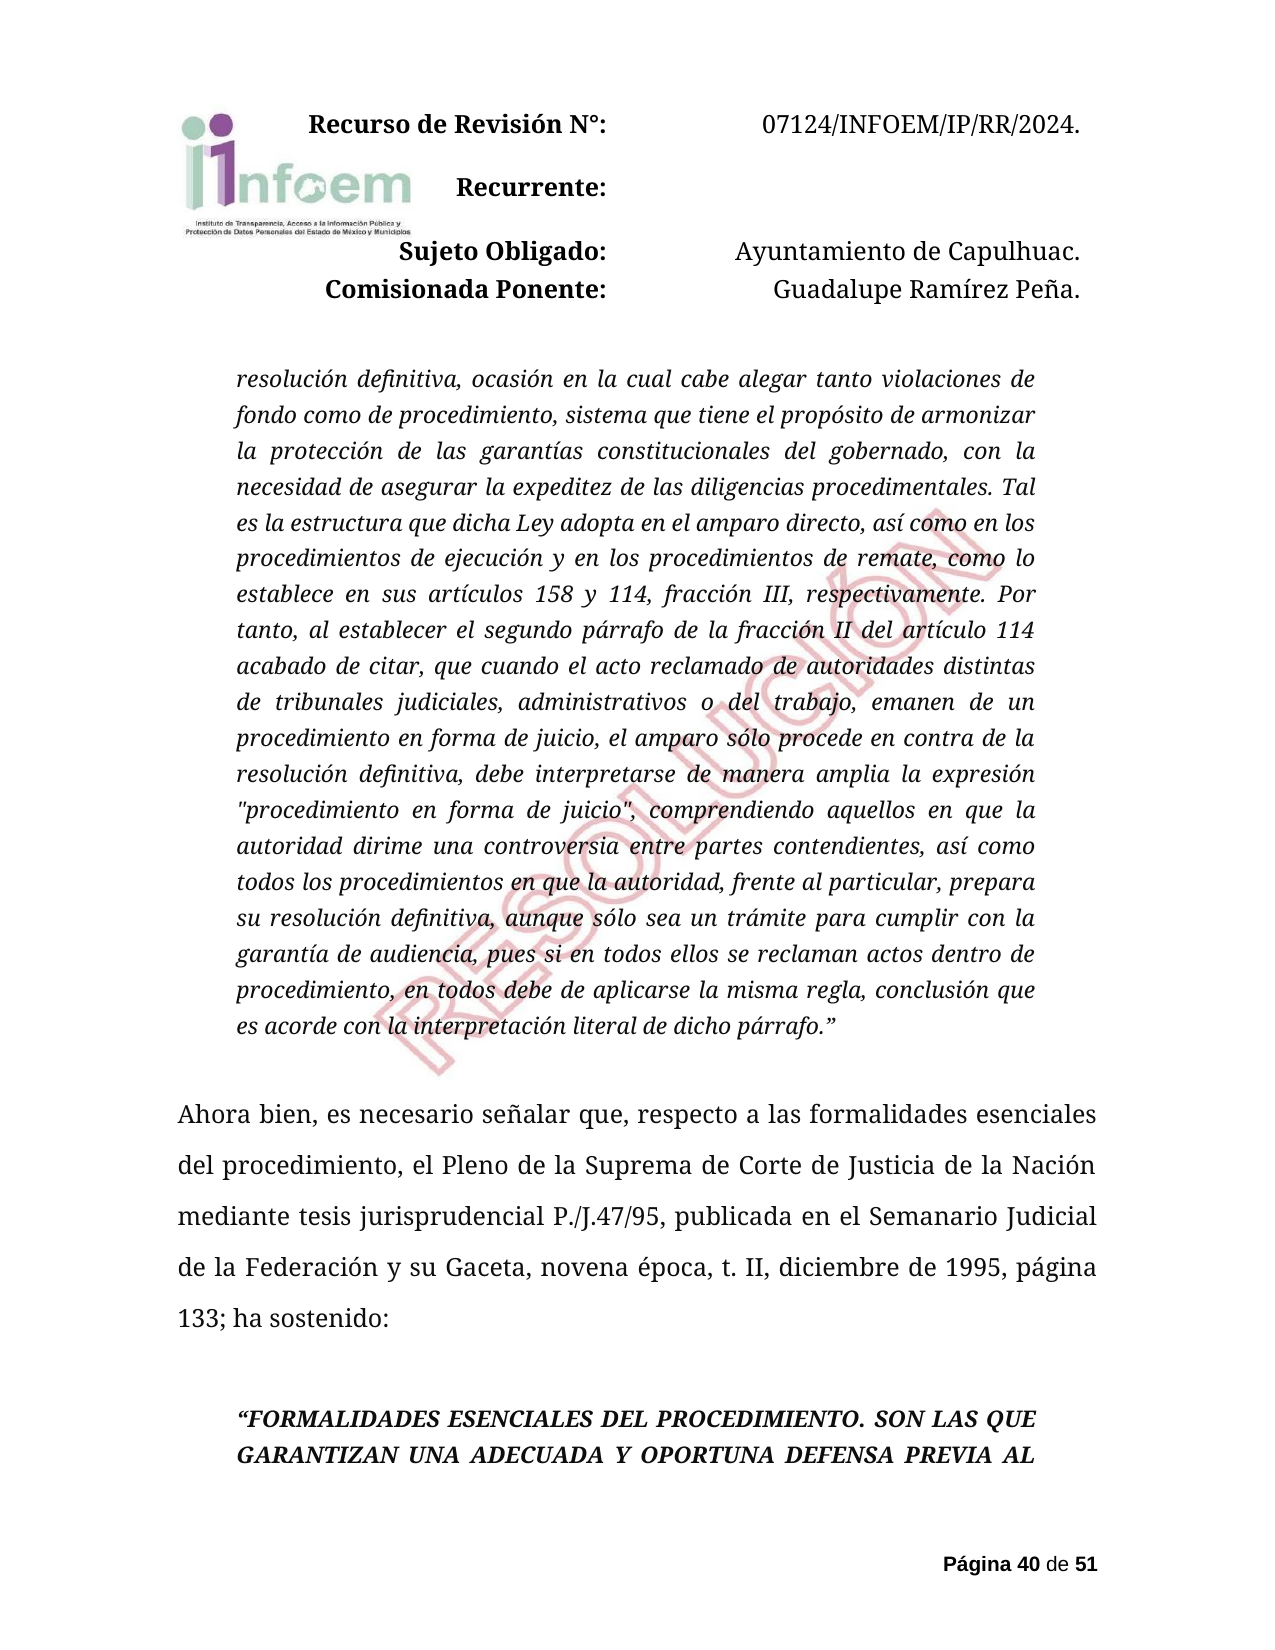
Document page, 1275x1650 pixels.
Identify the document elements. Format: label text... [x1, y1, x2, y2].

text Ahora bien, es necesario señalar que, respecto a las formalidades esenciales del procedimiento, el Pleno de la Suprema de Corte de Justicia de la Nación mediante tesis jurisprudencial P./J.47/95, publicada en el Semanario Judicial de la Federación y su Gaceta, novena época, t. II, diciembre de 1995, página 133; ha sostenido: [177, 1097, 1098, 1335]
picture [68, 61, 1275, 1482]
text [236, 1403, 1039, 1470]
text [236, 363, 1039, 1041]
